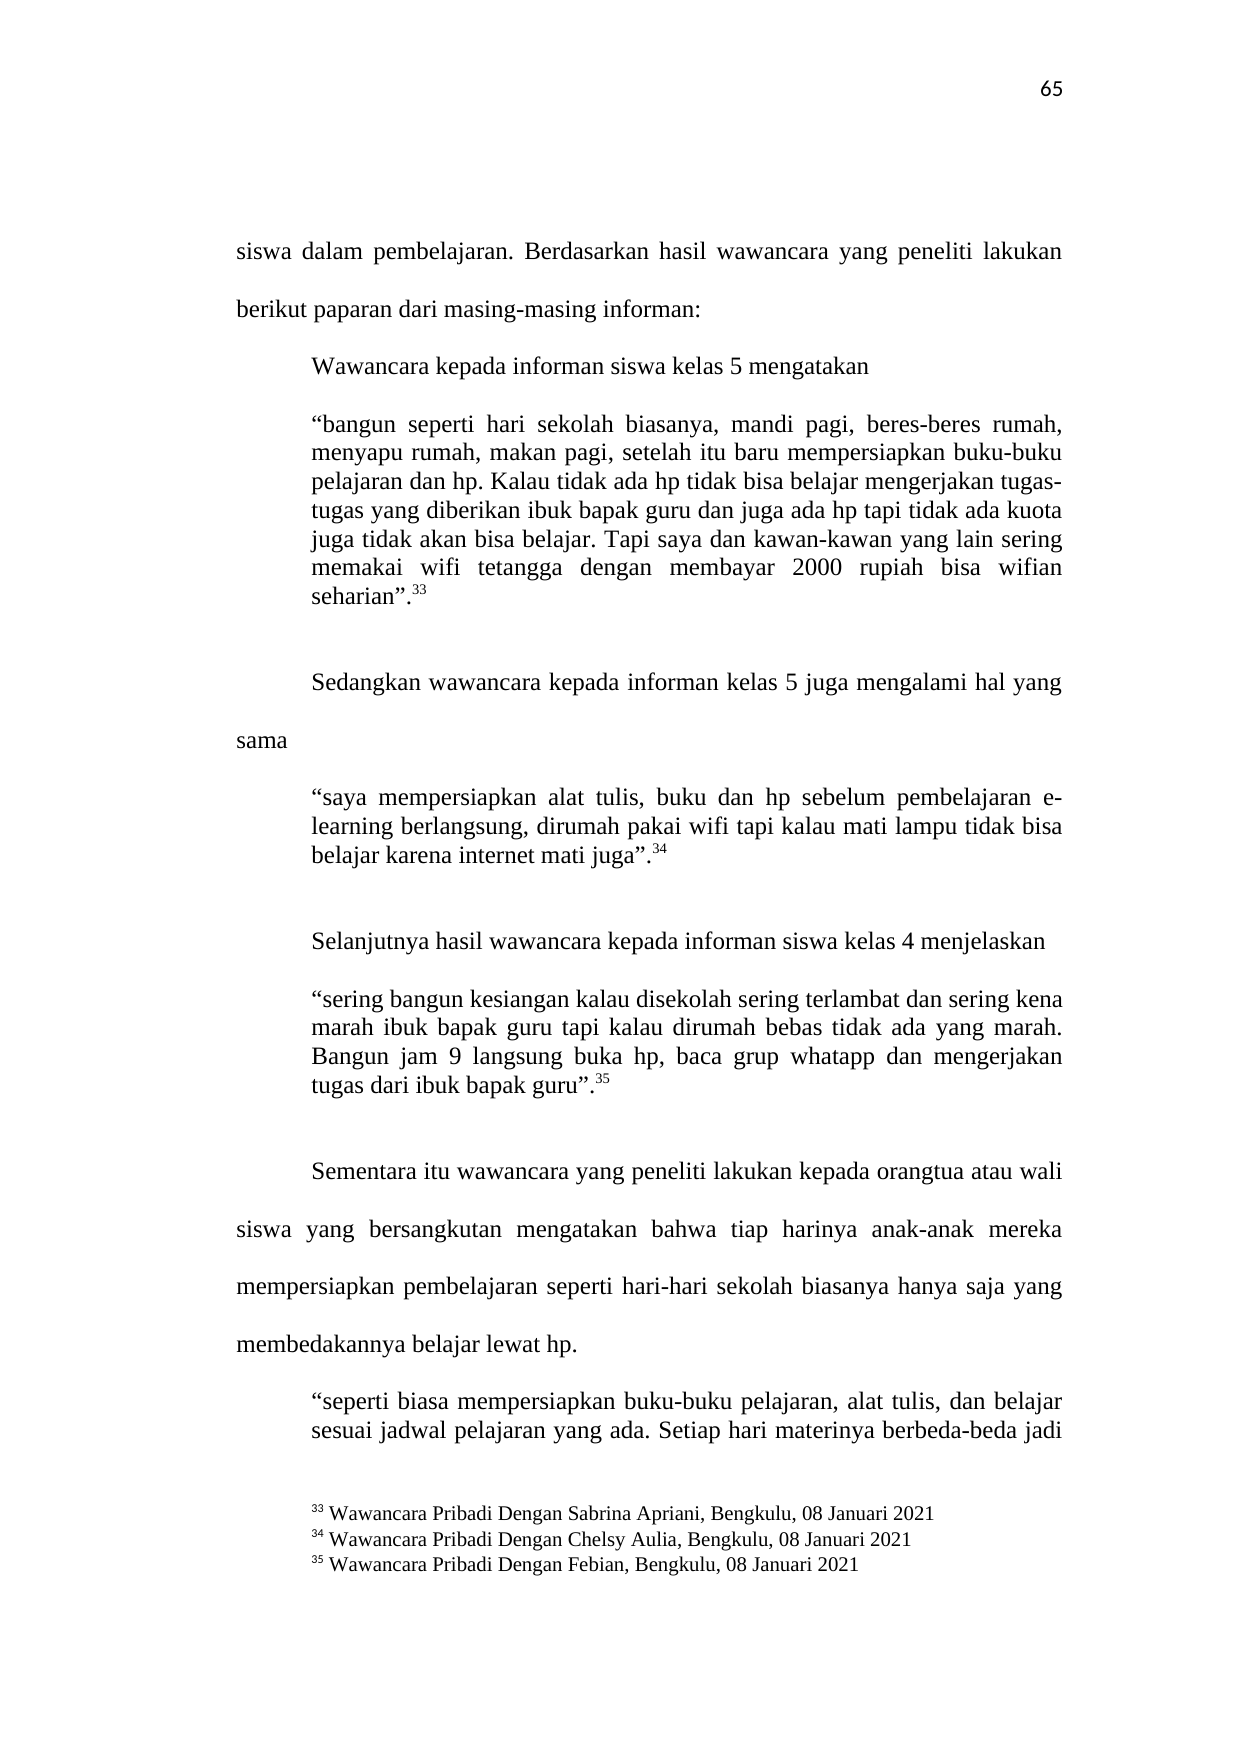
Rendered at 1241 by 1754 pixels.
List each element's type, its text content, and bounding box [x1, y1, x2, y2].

text Selanjutnya hasil wawancara kepada informan siswa kelas 4 menjelaskan [236, 926, 1063, 955]
text “saya mempersiapkan alat tulis, buku dan hp sebelum pembelajaran e-learning berlangsung, dirumah pakai wifi tapi kalau mati lampu tidak bisa belajar karena internet mati juga”. [311, 782, 1063, 869]
text Wawancara kepada informan siswa kelas 5 mengatakan [236, 351, 1063, 380]
text “sering bangun kesiangan kalau disekolah sering terlambat dan sering kena marah ibuk bapak guru tapi kalau dirumah bebas tidak ada yang marah. Bangun jam 9 langsung buka hp, baca grup whatapp dan mengerjakan tugas dari ibuk bapak guru”. [311, 984, 1063, 1099]
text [236, 236, 1063, 322]
text Sementara itu wawancara yang peneliti lakukan kepada orangtua atau wali siswa yang bersangkutan mengatakan bahwa tiap harinya anak-anak mereka mempersiapkan pembelajaran seperti hari-hari sekolah biasanya hanya saja yang membedakannya belajar lewat hp. [236, 1156, 1063, 1357]
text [311, 1386, 1063, 1444]
text Sedangkan wawancara kepada informan kelas 5 juga mengalami hal yang sama [236, 667, 1063, 754]
text “bangun seperti hari sekolah biasanya, mandi pagi, beres-beres rumah, menyapu rumah, makan pagi, setelah itu baru mempersiapkan buku-buku pelajaran dan hp. Kalau tidak ada hp tidak bisa belajar mengerjakan tugas-tugas yang diberikan ibuk bapak guru dan juga ada hp tapi tidak ada kuota juga tidak akan bisa belajar. Tapi saya dan kawan-kawan yang lain sering memakai wifi tetangga dengan membayar 2000 rupiah bisa wifian seharian”. [311, 409, 1063, 610]
